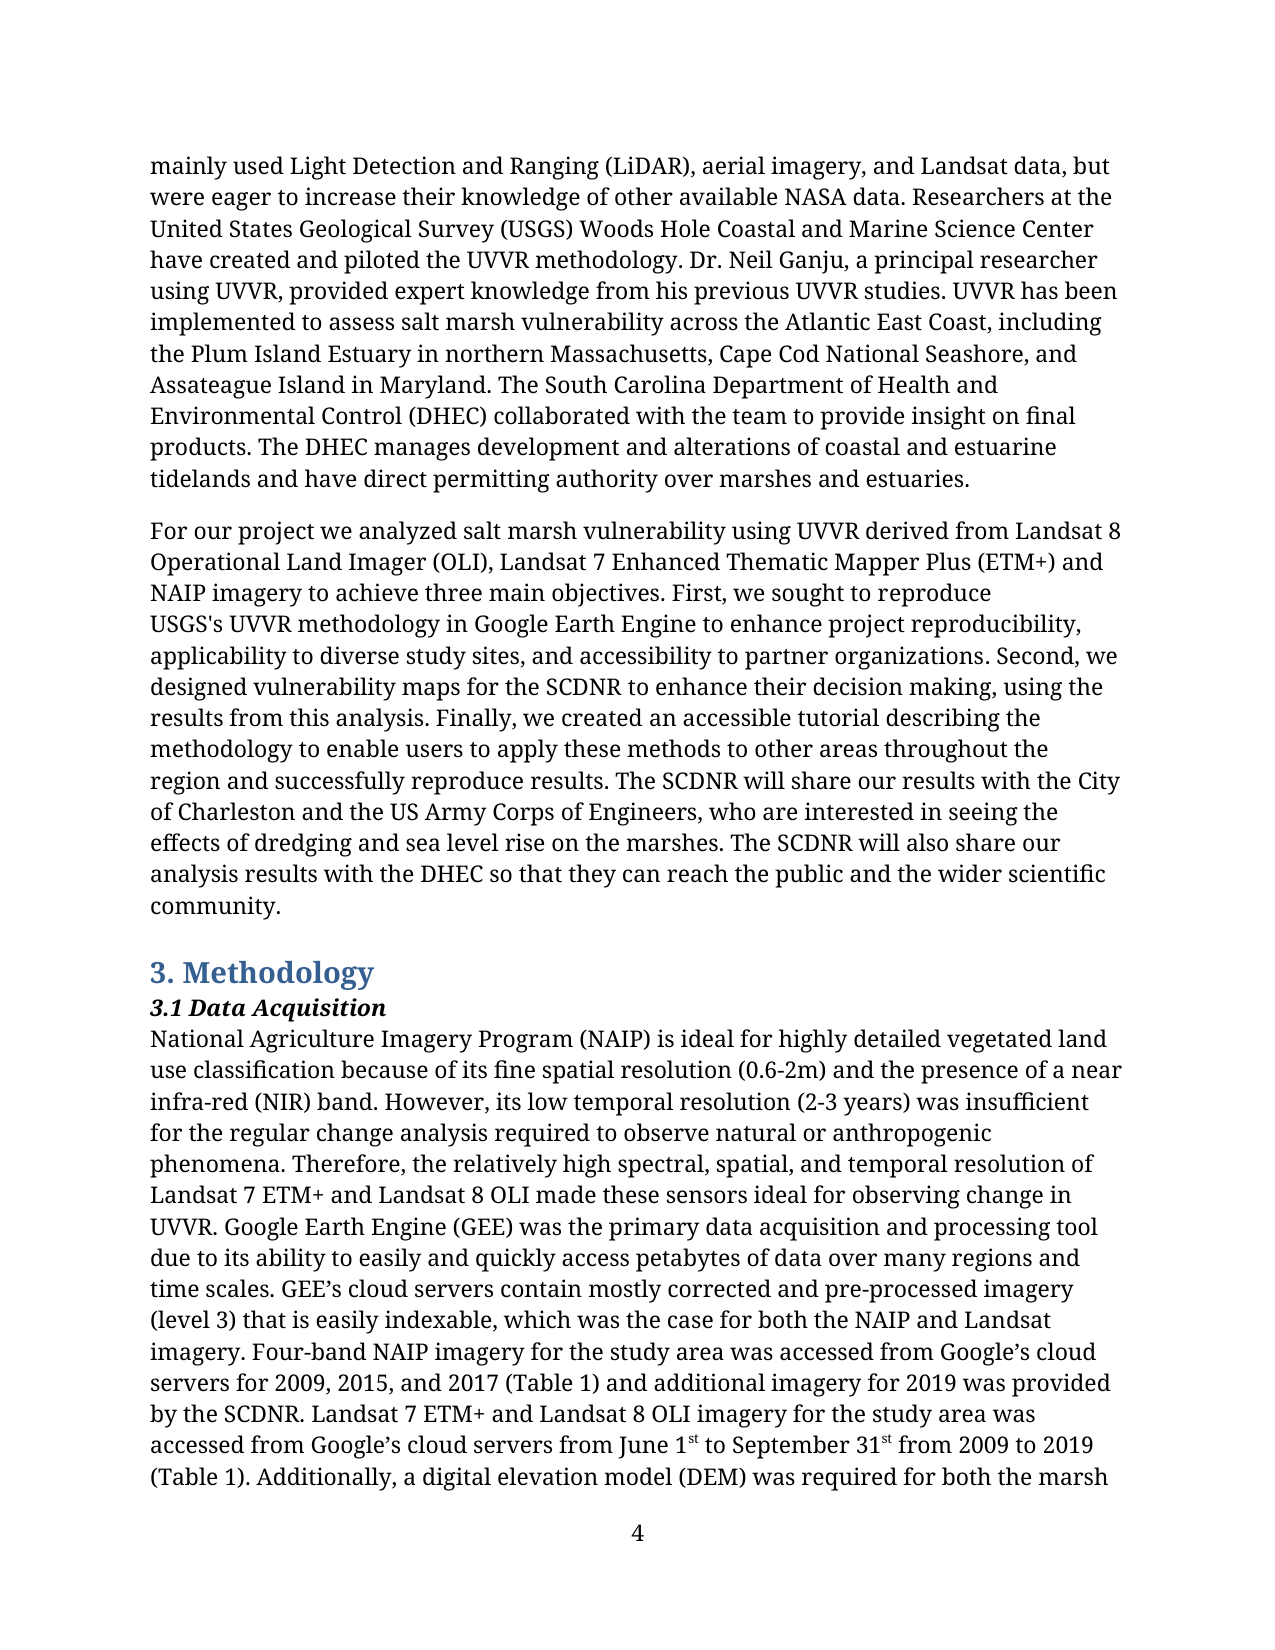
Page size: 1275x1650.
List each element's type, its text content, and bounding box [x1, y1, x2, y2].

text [150, 150, 1125, 494]
text For our project we analyzed salt marsh vulnerability using UVVR derived from Landsat 8 Operational Land Imager (OLI), Landsat 7 Enhanced Thematic Mapper Plus (ETM+) and NAIP imagery to achieve three main objectives. First, we sought to reproduce USGS's UVVR methodology in Google Earth Engine to enhance project reproducibility, applicability to diverse study sites, and accessibility to partner organizations. Second, we designed vulnerability maps for the SCDNR to enhance their decision making, using the results from this analysis. Finally, we created an accessible tutorial describing the methodology to enable users to apply these methods to other areas throughout the region and successfully reproduce results. The SCDNR will share our results with the City of Charleston and the US Army Corps of Engineers, who are interested in seeing the effects of dredging and sea level rise on the marshes. The SCDNR will also share our analysis results with the DHEC so that they can reach the public and the wider scientific community. [150, 514, 1125, 921]
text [150, 1023, 1125, 1492]
subtitle 3. Methodology [150, 952, 1125, 992]
text 3.1 Data Acquisition [150, 992, 1125, 1023]
